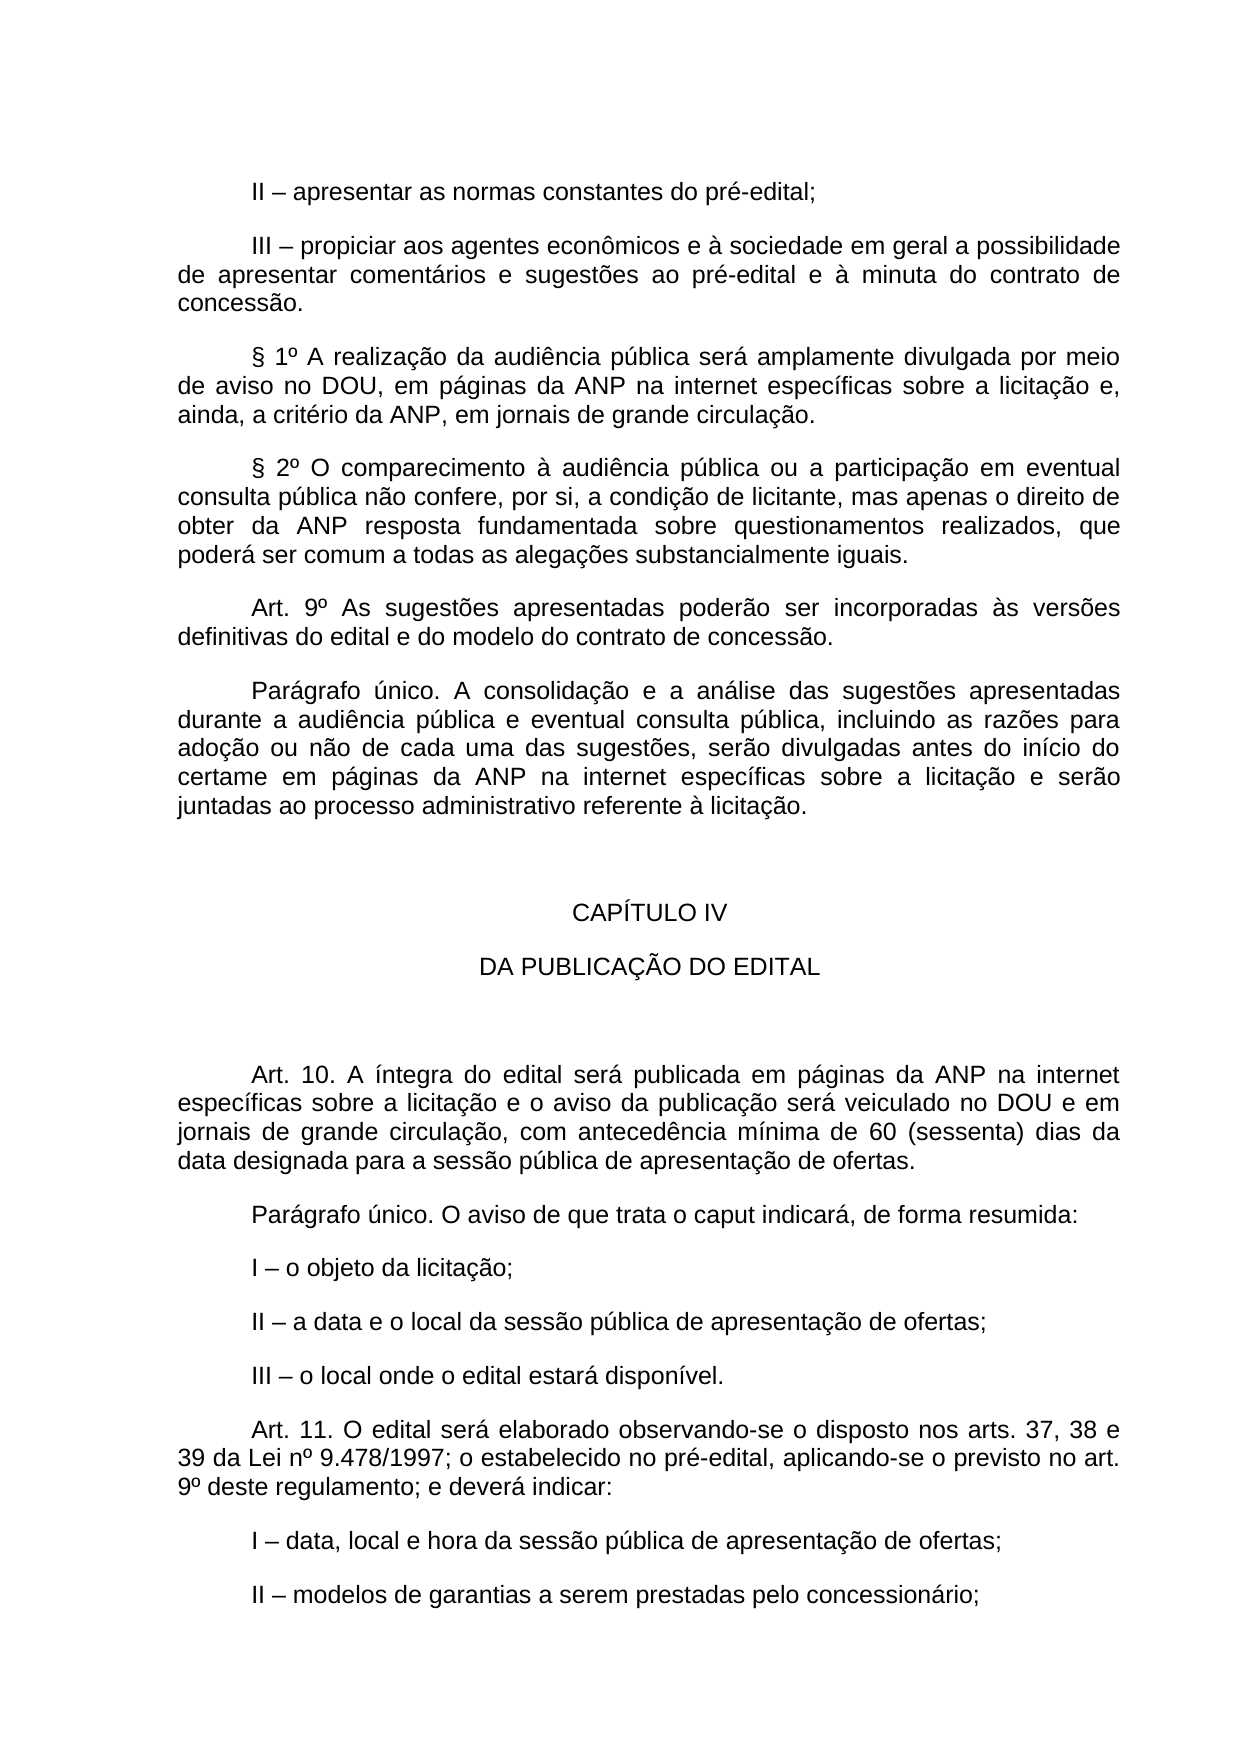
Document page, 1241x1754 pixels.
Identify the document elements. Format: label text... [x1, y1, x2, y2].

text I – o objeto da licitação; [177, 1253, 1122, 1282]
text Parágrafo único. O aviso de que trata o caput indicará, de forma resumida: [177, 1200, 1122, 1228]
text Art. 9º As sugestões apresentadas poderão ser incorporadas às versões definitivas do edital e do modelo do contrato de concessão. [177, 593, 1122, 651]
text Art. 11. O edital será elaborado observando-se o disposto nos arts. 37, 38 e 39 da Lei nº 9.478/1997; o estabelecido no pré-edital, aplicando-se o previsto no art. 9º deste regulamento; e deverá indicar: [177, 1415, 1122, 1501]
text Art. 10. A íntegra do edital será publicada em páginas da ANP na internet específicas sobre a licitação e o aviso da publicação será veiculado no DOU e em jornais de grande circulação, com antecedência mínima de 60 (sessenta) dias da data designada para a sessão pública de apresentação de ofertas. [177, 1060, 1122, 1175]
text II – apresentar as normas constantes do pré-edital; [177, 177, 1122, 206]
text § 2º O comparecimento à audiência pública ou a participação em eventual consulta pública não confere, por si, a condição de licitante, mas apenas o direito de obter da ANP resposta fundamentada sobre questionamentos realizados, que poderá ser comum a todas as alegações substancialmente iguais. [177, 453, 1122, 568]
text II – modelos de garantias a serem prestadas pelo concessionário; [177, 1580, 1122, 1608]
text II – a data e o local da sessão pública de apresentação de ofertas; [177, 1307, 1122, 1336]
text III – o local onde o edital estará disponível. [177, 1361, 1122, 1390]
text § 1º A realização da audiência pública será amplamente divulgada por meio de aviso no DOU, em páginas da ANP na internet específicas sobre a licitação e, ainda, a critério da ANP, em jornais de grande circulação. [177, 342, 1122, 428]
text I – data, local e hora da sessão pública de apresentação de ofertas; [177, 1526, 1122, 1555]
text DA PUBLICAÇÃO DO EDITAL [177, 952, 1122, 981]
text III – propiciar aos agentes econômicos e à sociedade em geral a possibilidade de apresentar comentários e sugestões ao pré-edital e à minuta do contrato de concessão. [177, 231, 1122, 317]
text Parágrafo único. A consolidação e a análise das sugestões apresentadas durante a audiência pública e eventual consulta pública, incluindo as razões para adoção ou não de cada uma das sugestões, serão divulgadas antes do início do certame em páginas da ANP na internet específicas sobre a licitação e serão juntadas ao processo administrativo referente à licitação. [177, 676, 1122, 820]
text CAPÍTULO IV [177, 898, 1122, 927]
